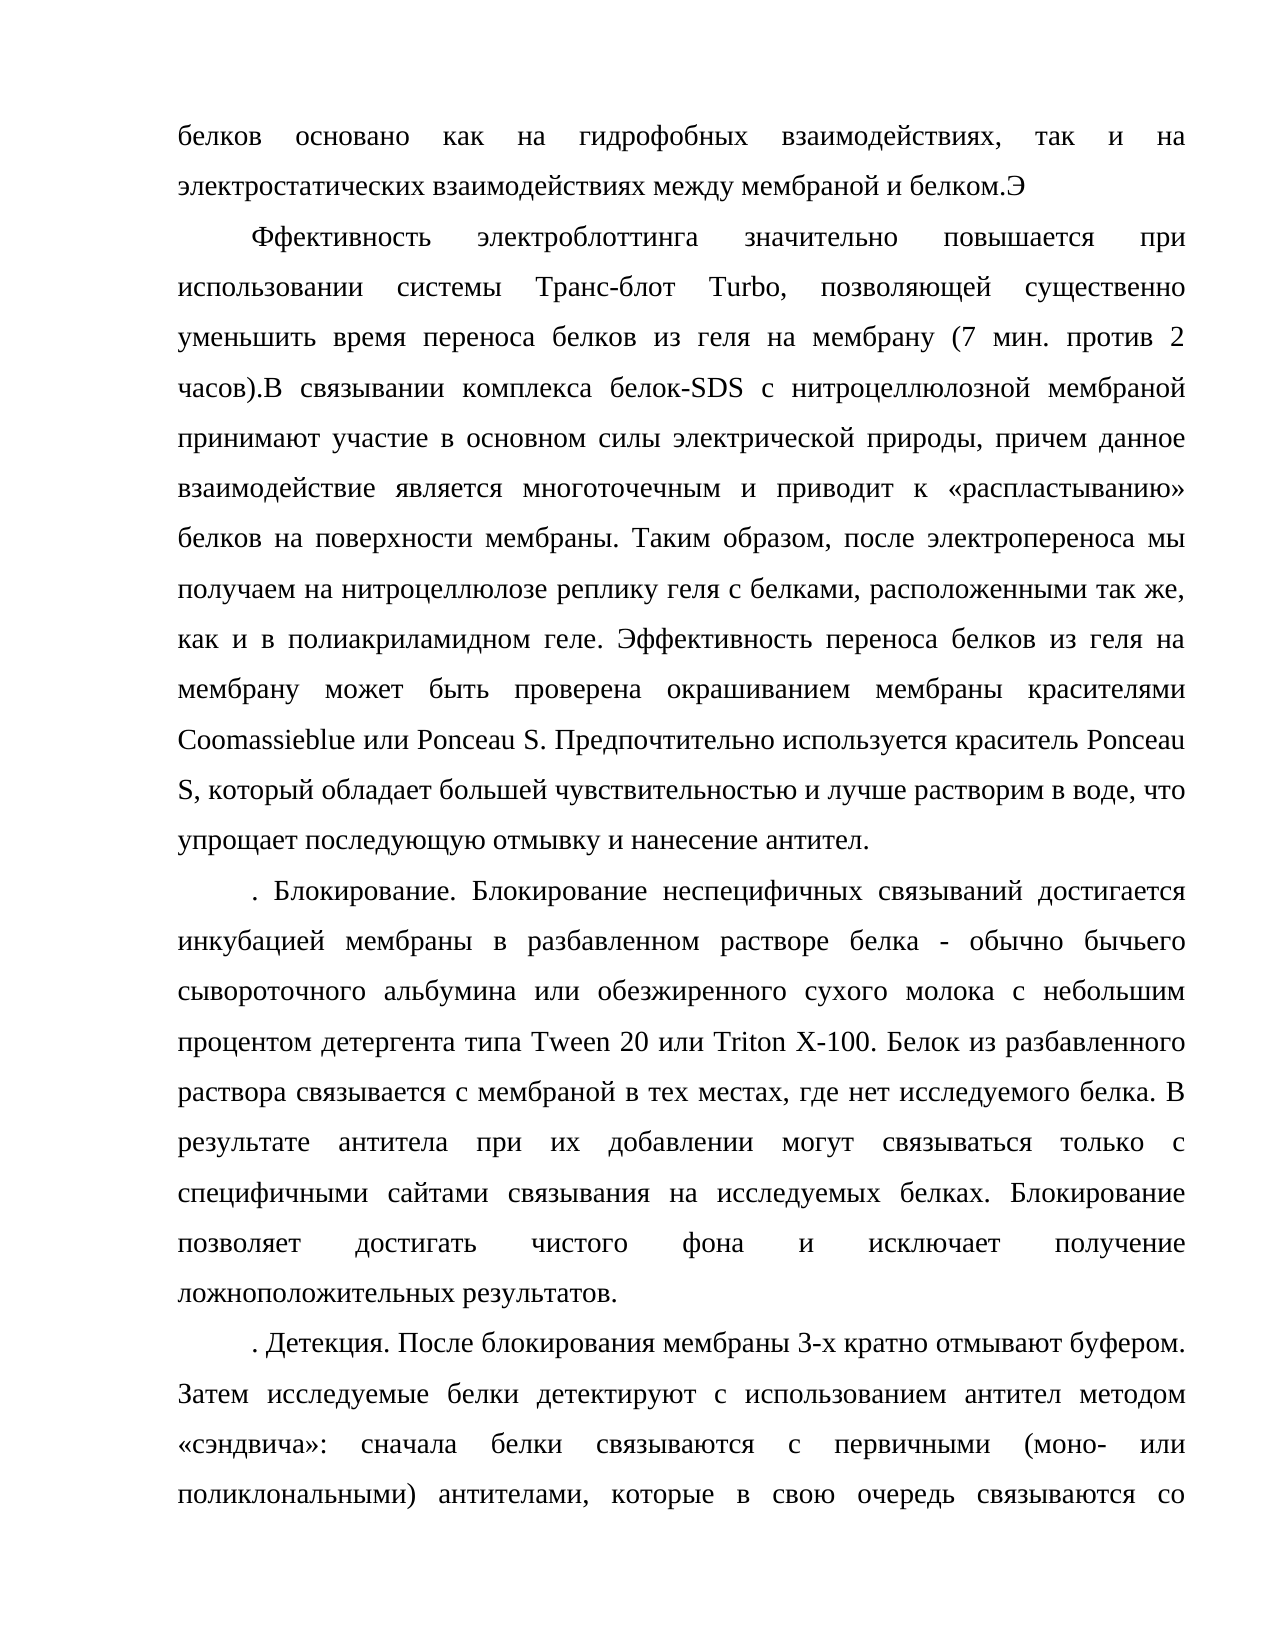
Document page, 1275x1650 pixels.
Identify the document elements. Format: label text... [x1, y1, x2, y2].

text . Блокирование. Блокирование неспецифичных связываний достигается инкубацией мембраны в разбавленном растворе белка - обычно бычьего сывороточного альбумина или обезжиренного сухого молока с небольшим процентом детергента типа Tween 20 или Triton X-100. Белок из разбавленного раствора связывается с мембраной в тех местах, где нет исследуемого белка. В результате антитела при их добавлении могут связываться только с специфичными сайтами связывания на исследуемых белках. Блокирование позволяет достигать чистого фона и исключает получение ложноположительных результатов. [177, 873, 1186, 1309]
text Ффективность электроблоттинга значительно повышается при использовании системы Транс-блот Turbo, позволяющей существенно уменьшить время переноса белков из геля на мембрану (7 мин. против 2 часов).В связывании комплекса белок-SDS с нитроцеллюлозной мембраной принимают участие в основном силы электрической природы, причем данное взаимодействие является многоточечным и приводит к «распластыванию» белков на поверхности мембраны. Таким образом, после электропереноса мы получаем на нитроцеллюлозе реплику геля с белками, расположенными так же, как и в полиакриламидном геле. Эффективность переноса белков из геля на мембрану может быть проверена окрашиванием мембраны красителями Coomassieblue или Ponceau S. Предпочтительно используется краситель Ponceau S, который обладает большей чувствительностью и лучше растворим в воде, что упрощает последующую отмывку и нанесение антител. [177, 219, 1186, 856]
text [177, 118, 1186, 202]
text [177, 1326, 1186, 1510]
